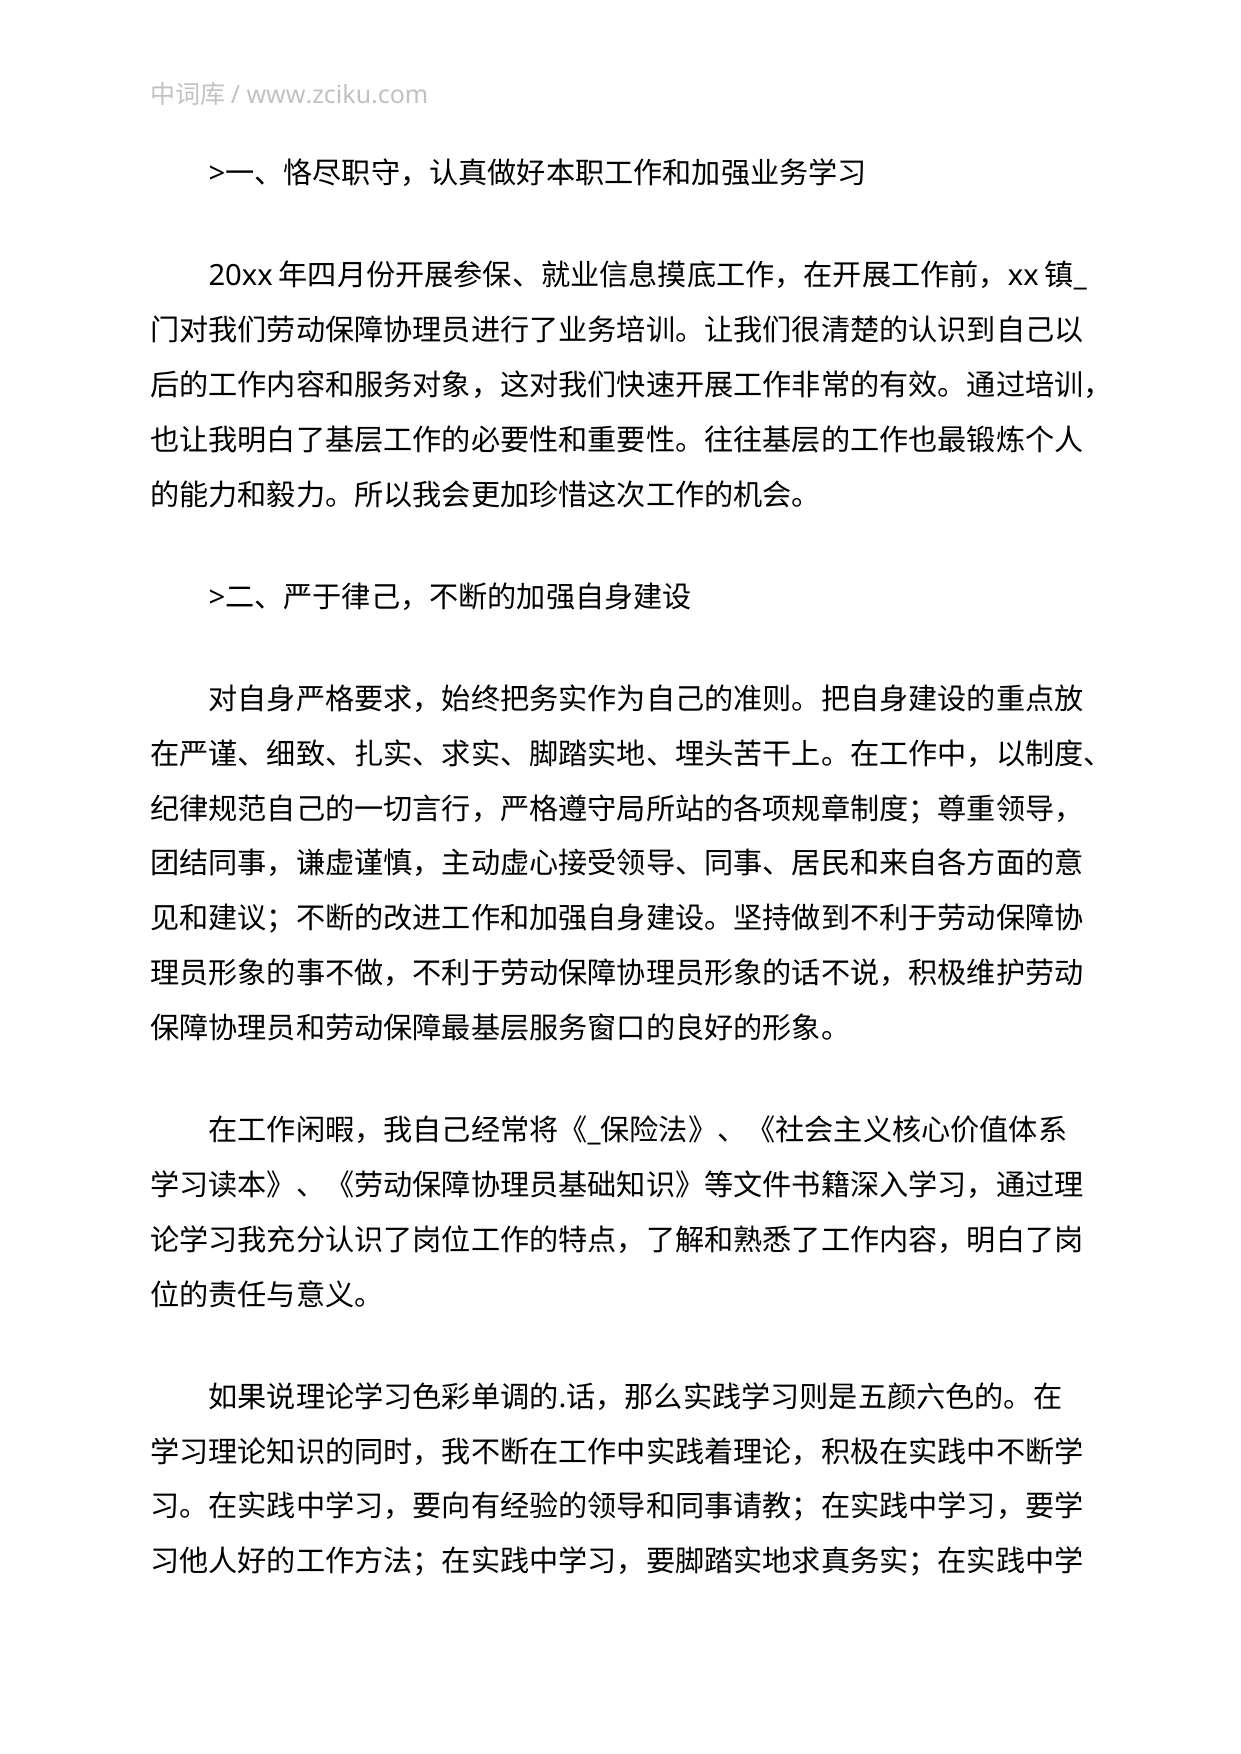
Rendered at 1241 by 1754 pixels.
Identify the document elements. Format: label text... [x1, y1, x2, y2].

text >一、恪尽职守，认真做好本职工作和加强业务学习 [150, 150, 1090, 192]
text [150, 1373, 1090, 1580]
text 对自身严格要求，始终把务实作为自己的准则。把自身建设的重点放在严谨、细致、扎实、求实、脚踏实地、埋头苦干上。在工作中，以制度、纪律规范自己的一切言行，严格遵守局所站的各项规章制度；尊重领导，团结同事，谦虚谨慎，主动虚心接受领导、同事、居民和来自各方面的意见和建议；不断的改进工作和加强自身建设。坚持做到不利于劳动保障协理员形象的事不做，不利于劳动保障协理员形象的话不说，积极维护劳动保障协理员和劳动保障最基层服务窗口的良好的形象。 [150, 675, 1090, 1047]
text 在工作闲暇，我自己经常将《_保险法》、《社会主义核心价值体系学习读本》、《劳动保障协理员基础知识》等文件书籍深入学习，通过理论学习我充分认识了岗位工作的特点，了解和熟悉了工作内容，明白了岗位的责任与意义。 [150, 1107, 1090, 1314]
text >二、严于律己，不断的加强自身建设 [150, 573, 1090, 616]
text 20xx年四月份开展参保、就业信息摸底工作，在开展工作前，xx镇_门对我们劳动保障协理员进行了业务培训。让我们很清楚的认识到自己以后的工作内容和服务对象，这对我们快速开展工作非常的有效。通过培训，也让我明白了基层工作的必要性和重要性。往往基层的工作也最锻炼个人的能力和毅力。所以我会更加珍惜这次工作的机会。 [150, 252, 1090, 514]
